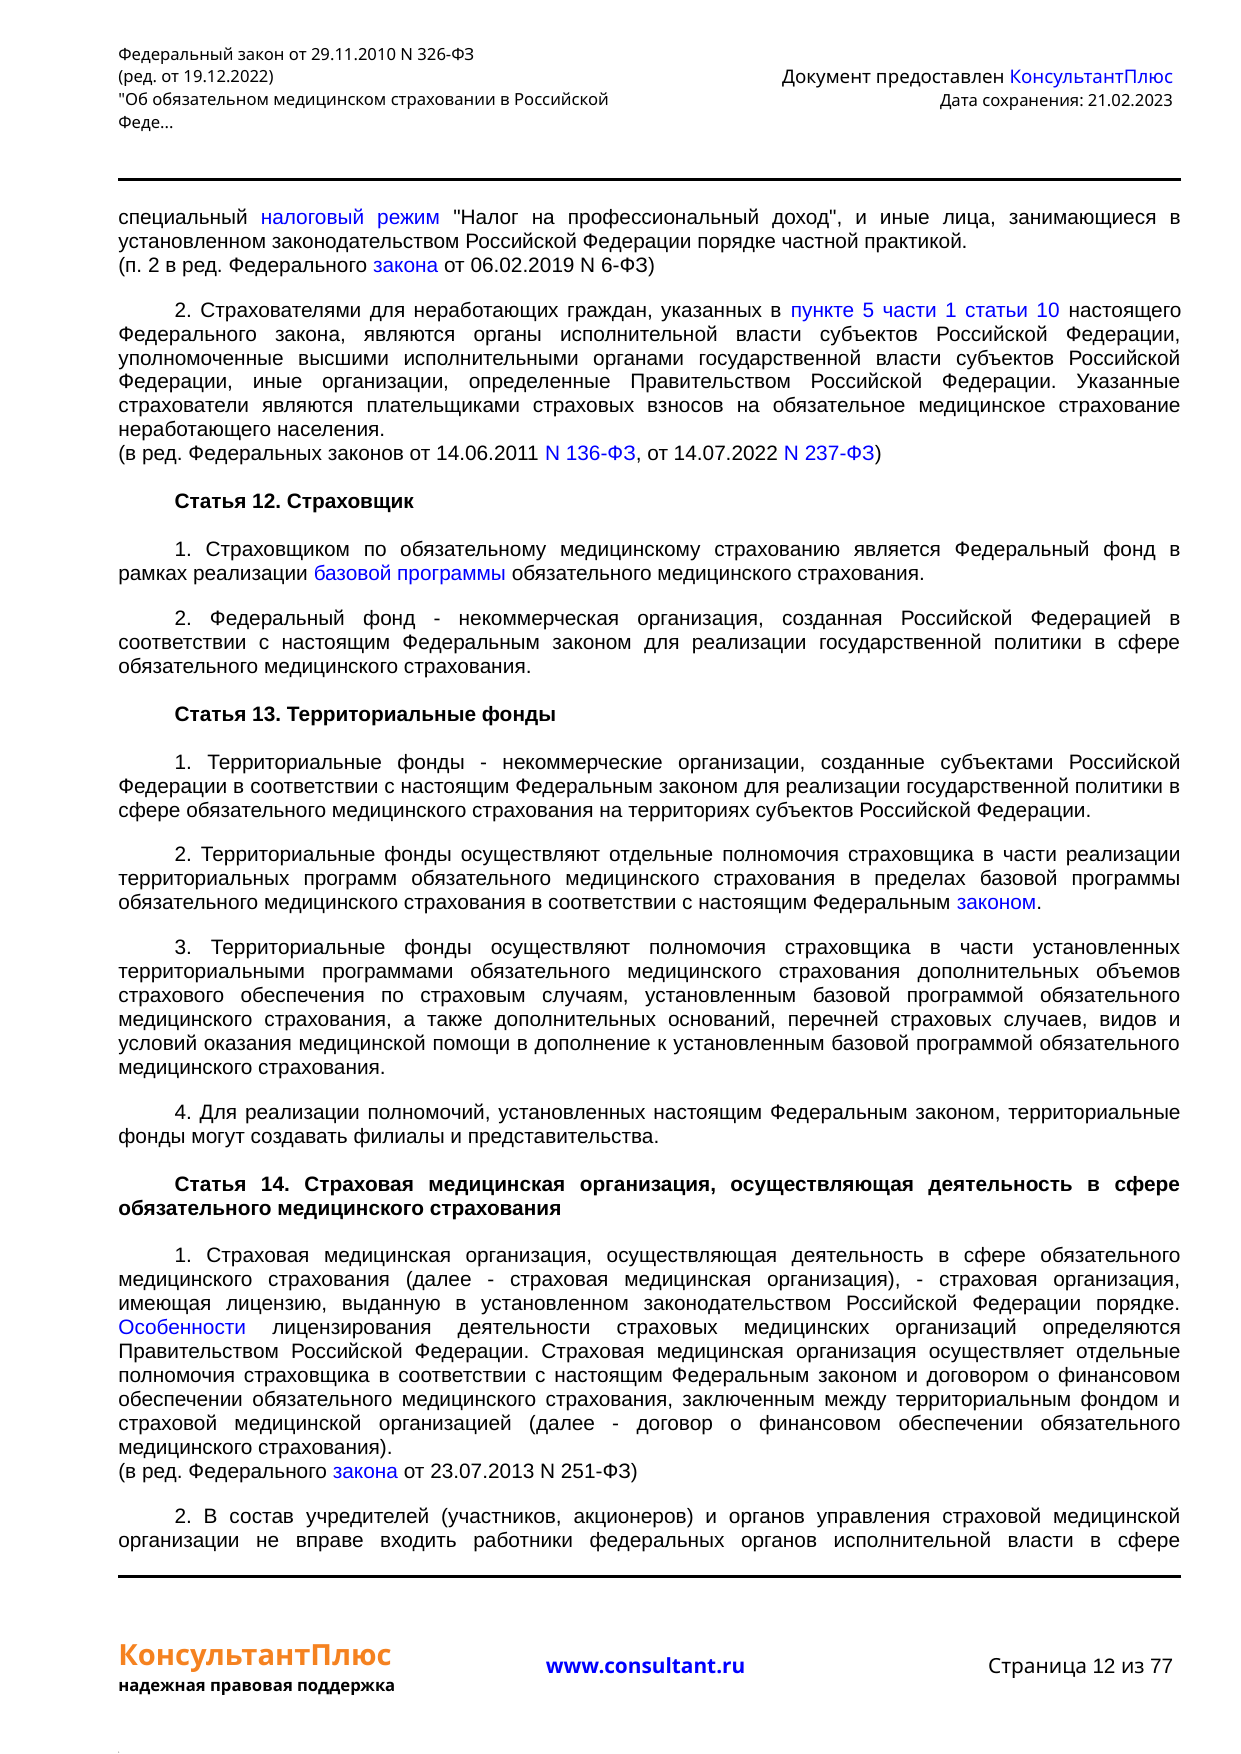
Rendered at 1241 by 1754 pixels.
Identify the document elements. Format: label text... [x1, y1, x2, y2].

text (в ред. Федеральных законов от 14.06.2011 N 136-ФЗ, от 14.07.2022 N 237-ФЗ) [118, 441, 1181, 465]
text 4. Для реализации полномочий, установленных настоящим Федеральным законом, территориальные фонды могут создавать филиалы и представительства. [118, 1099, 1181, 1147]
title Статья 13. Территориальные фонды [118, 702, 1181, 726]
text 2. Территориальные фонды осуществляют отдельные полномочия страховщика в части реализации территориальных программ обязательного медицинского страхования в пределах базовой программы обязательного медицинского страхования в соответствии с настоящим Федеральным законом. [118, 842, 1181, 914]
text 1. Страховая медицинская организация, осуществляющая деятельность в сфере обязательного медицинского страхования (далее - страховая медицинская организация), - страховая организация, имеющая лицензию, выданную в установленном законодательством Российской Федерации порядке. Особенности лицензирования деятельности страховых медицинских организаций определяются Правительством Российской Федерации. Страховая медицинская организация осуществляет отдельные полномочия страховщика в соответствии с настоящим Федеральным законом и договором о финансовом обеспечении обязательного медицинского страхования, заключенным между территориальным фондом и страховой медицинской организацией (далее - договор о финансовом обеспечении обязательного медицинского страхования). [118, 1243, 1181, 1459]
text 1. Территориальные фонды - некоммерческие организации, созданные субъектами Российской Федерации в соответствии с настоящим Федеральным законом для реализации государственной политики в сфере обязательного медицинского страхования на территориях субъектов Российской Федерации. [118, 749, 1181, 821]
title Статья 14. Страховая медицинская организация, осуществляющая деятельность в сфере обязательного медицинского страхования [118, 1171, 1181, 1219]
text 2. Страхователями для неработающих граждан, указанных в пункте 5 части 1 статьи 10 настоящего Федерального закона, являются органы исполнительной власти субъектов Российской Федерации, уполномоченные высшими исполнительными органами государственной власти субъектов Российской Федерации, иные организации, определенные Правительством Российской Федерации. Указанные страхователи являются плательщиками страховых взносов на обязательное медицинское страхование неработающего населения. [118, 297, 1181, 441]
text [118, 1504, 1181, 1552]
text 1. Страховщиком по обязательному медицинскому страхованию является Федеральный фонд в рамках реализации базовой программы обязательного медицинского страхования. [118, 537, 1181, 585]
title Статья 12. Страховщик [118, 489, 1181, 513]
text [118, 205, 1181, 253]
text 2. Федеральный фонд - некоммерческая организация, созданная Российской Федерацией в соответствии с настоящим Федеральным законом для реализации государственной политики в сфере обязательного медицинского страхования. [118, 606, 1181, 678]
text (в ред. Федерального закона от 23.07.2013 N 251-ФЗ) [118, 1459, 1181, 1483]
text 3. Территориальные фонды осуществляют полномочия страховщика в части установленных территориальными программами обязательного медицинского страхования дополнительных объемов страхового обеспечения по страховым случаям, установленным базовой программой обязательного медицинского страхования, а также дополнительных оснований, перечней страховых случаев, видов и условий оказания медицинской помощи в дополнение к установленным базовой программой обязательного медицинского страхования. [118, 935, 1181, 1079]
text (п. 2 в ред. Федерального закона от 06.02.2019 N 6-ФЗ) [118, 253, 1181, 277]
